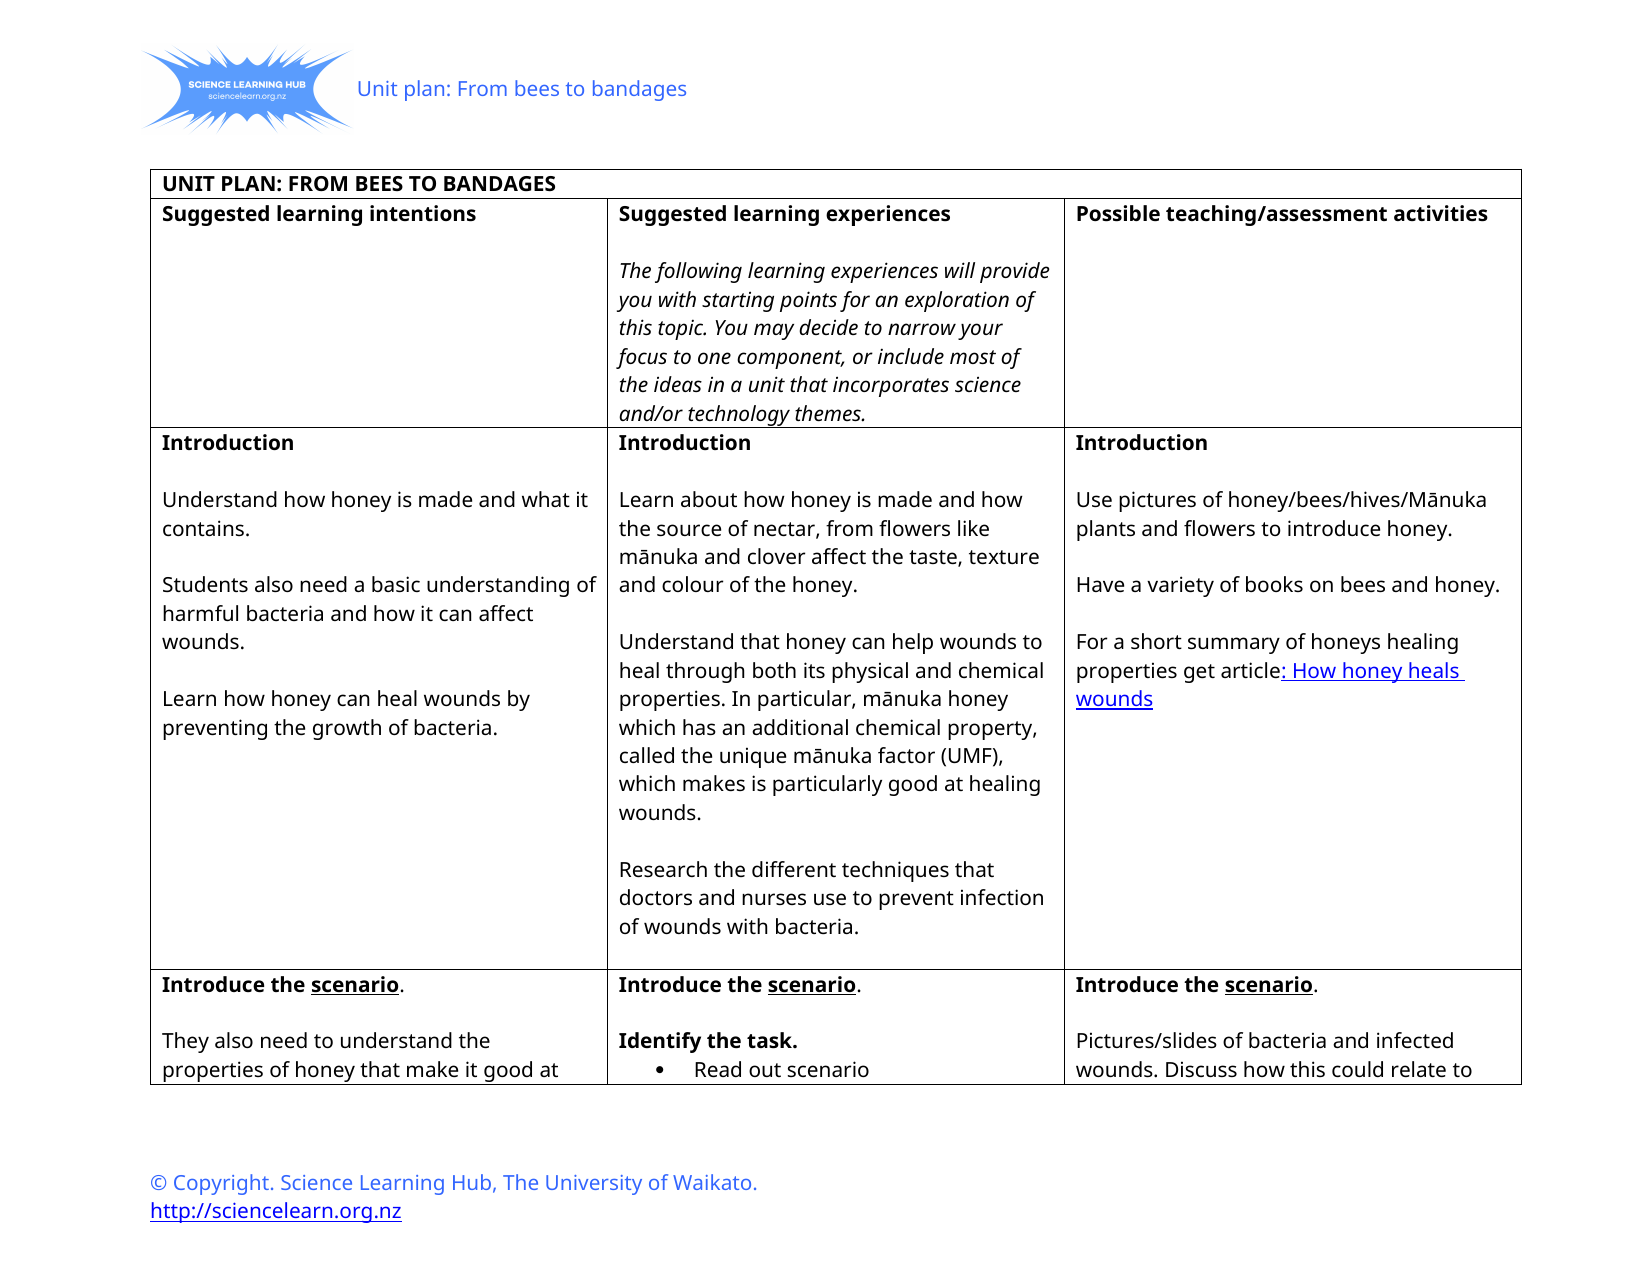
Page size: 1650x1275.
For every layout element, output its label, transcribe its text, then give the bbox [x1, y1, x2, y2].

table_header UNIT PLAN: FROM BEES TO BANDAGES [151, 170, 1521, 198]
table_cell Suggested learning experiences The following learning experiences will provide you with starting points for an exploration of this topic. You may decide to narrow your focus to one component, or include most of the ideas in a unit that incorporates science and/or technology themes. [608, 199, 1064, 427]
table_cell Introduction Understand how honey is made and what it contains. Students also need a basic understanding of harmful bacteria and how it can affect wounds. Learn how honey can heal wounds by preventing the growth of bacteria. [151, 428, 607, 969]
table_cell Suggested learning intentions [151, 199, 607, 427]
table_cell Introduce the scenario. Pictures/slides of bacteria and infected wounds. Discuss how this could relate to learning about honey. [1065, 970, 1521, 1083]
picture [141, 43, 354, 135]
table_cell Possible teaching/assessment activities [1065, 199, 1521, 427]
table_cell Introduction Learn about how honey is made and how the source of nectar, from flowers like mānuka and clover affect the taste, texture and colour of the honey. Understand that honey can help wounds to heal through both its physical and chemical properties. In particular, mānuka honey which has an additional chemical property, called the unique mānuka factor (UMF), which makes is particularly good at healing wounds. Research the different techniques that doctors and nurses use to prevent infection of wounds with bacteria. [608, 428, 1064, 969]
table_cell Introduction Use pictures of honey/bees/hives/Mānuka plants and flowers to introduce honey. Have a variety of books on bees and honey. For a short summary of honeys healing properties get article: How honey heals wounds [1065, 428, 1521, 969]
